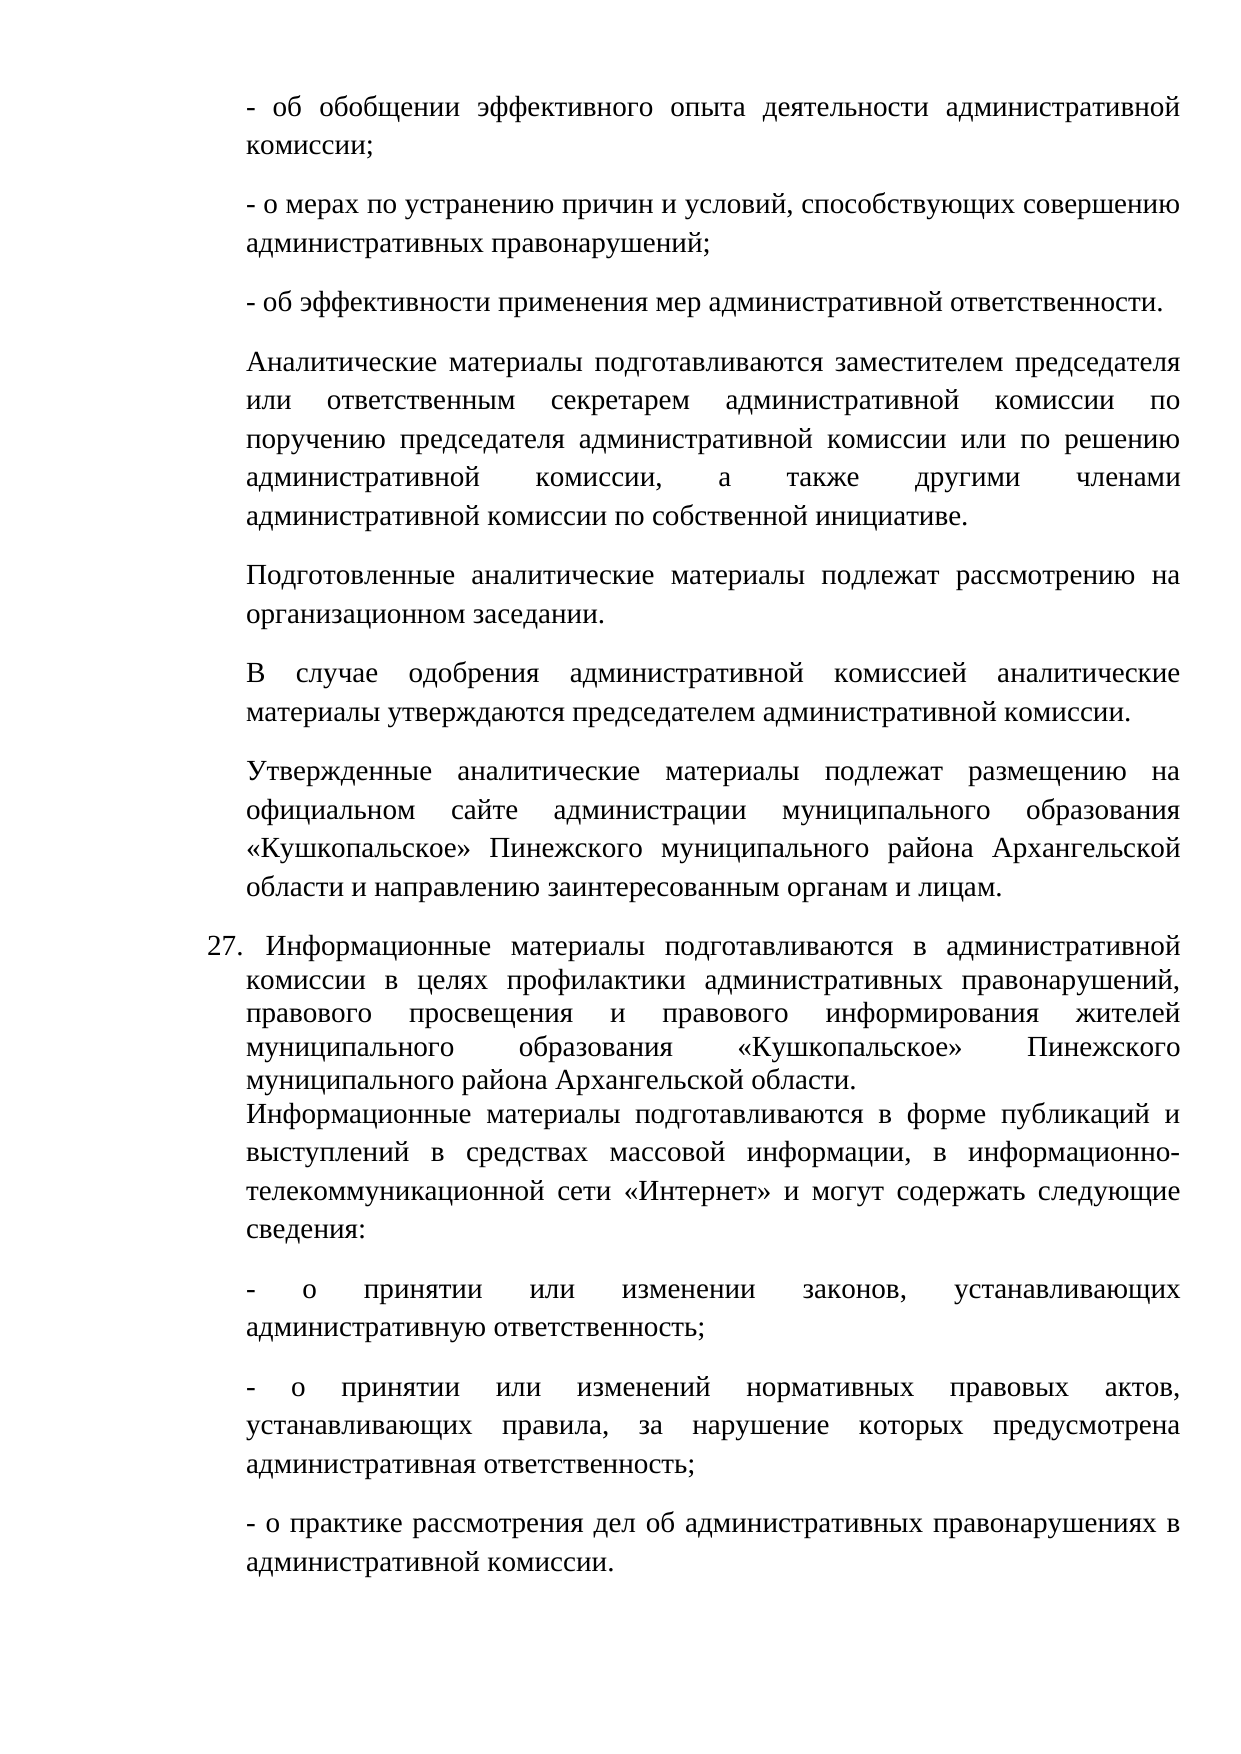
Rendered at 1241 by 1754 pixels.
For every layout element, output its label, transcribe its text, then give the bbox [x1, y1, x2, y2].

text Утвержденные аналитические материалы подлежат размещению на официальном сайте администрации муниципального образования «Кушкопальское» Пинежского муниципального района Архангельской области и направлению заинтересованным органам и лицам. [246, 753, 1181, 902]
text - о принятии или изменении законов, устанавливающих административную ответственность; [246, 1271, 1181, 1343]
text В случае одобрения административной комиссией аналитические материалы утверждаются председателем административной комиссии. [246, 655, 1181, 727]
text - о принятии или изменений нормативных правовых актов, устанавливающих правила, за нарушение которых предусмотрена административная ответственность; [246, 1369, 1181, 1479]
text - об обобщении эффективного опыта деятельности административной комиссии; [246, 89, 1181, 161]
text Информационные материалы подготавливаются в форме публикаций и выступлений в средствах массовой информации, в информационно- телекоммуникационной сети «Интернет» и могут содержать следующие сведения: [246, 1096, 1181, 1245]
list Информационные материалы подготавливаются в административной комиссии в целях профилактики административных правонарушений, правового просвещения и правового информирования жителей муниципального образования «Кушкопальское» Пинежского муниципального района Архангельской области. [207, 928, 1181, 1096]
text Аналитические материалы подготавливаются заместителем председателя или ответственным секретарем административной комиссии по поручению председателя административной комиссии или по решению административной комиссии, а также другими членами административной комиссии по собственной инициативе. [246, 344, 1181, 532]
text - об эффективности применения мер административной ответственности. [246, 284, 1181, 318]
text - о мерах по устранению причин и условий, способствующих совершению административных правонарушений; [246, 187, 1181, 259]
text - о практике рассмотрения дел об административных правонарушениях в административной комиссии. [246, 1505, 1181, 1577]
text Подготовленные аналитические материалы подлежат рассмотрению на организационном заседании. [246, 557, 1181, 629]
